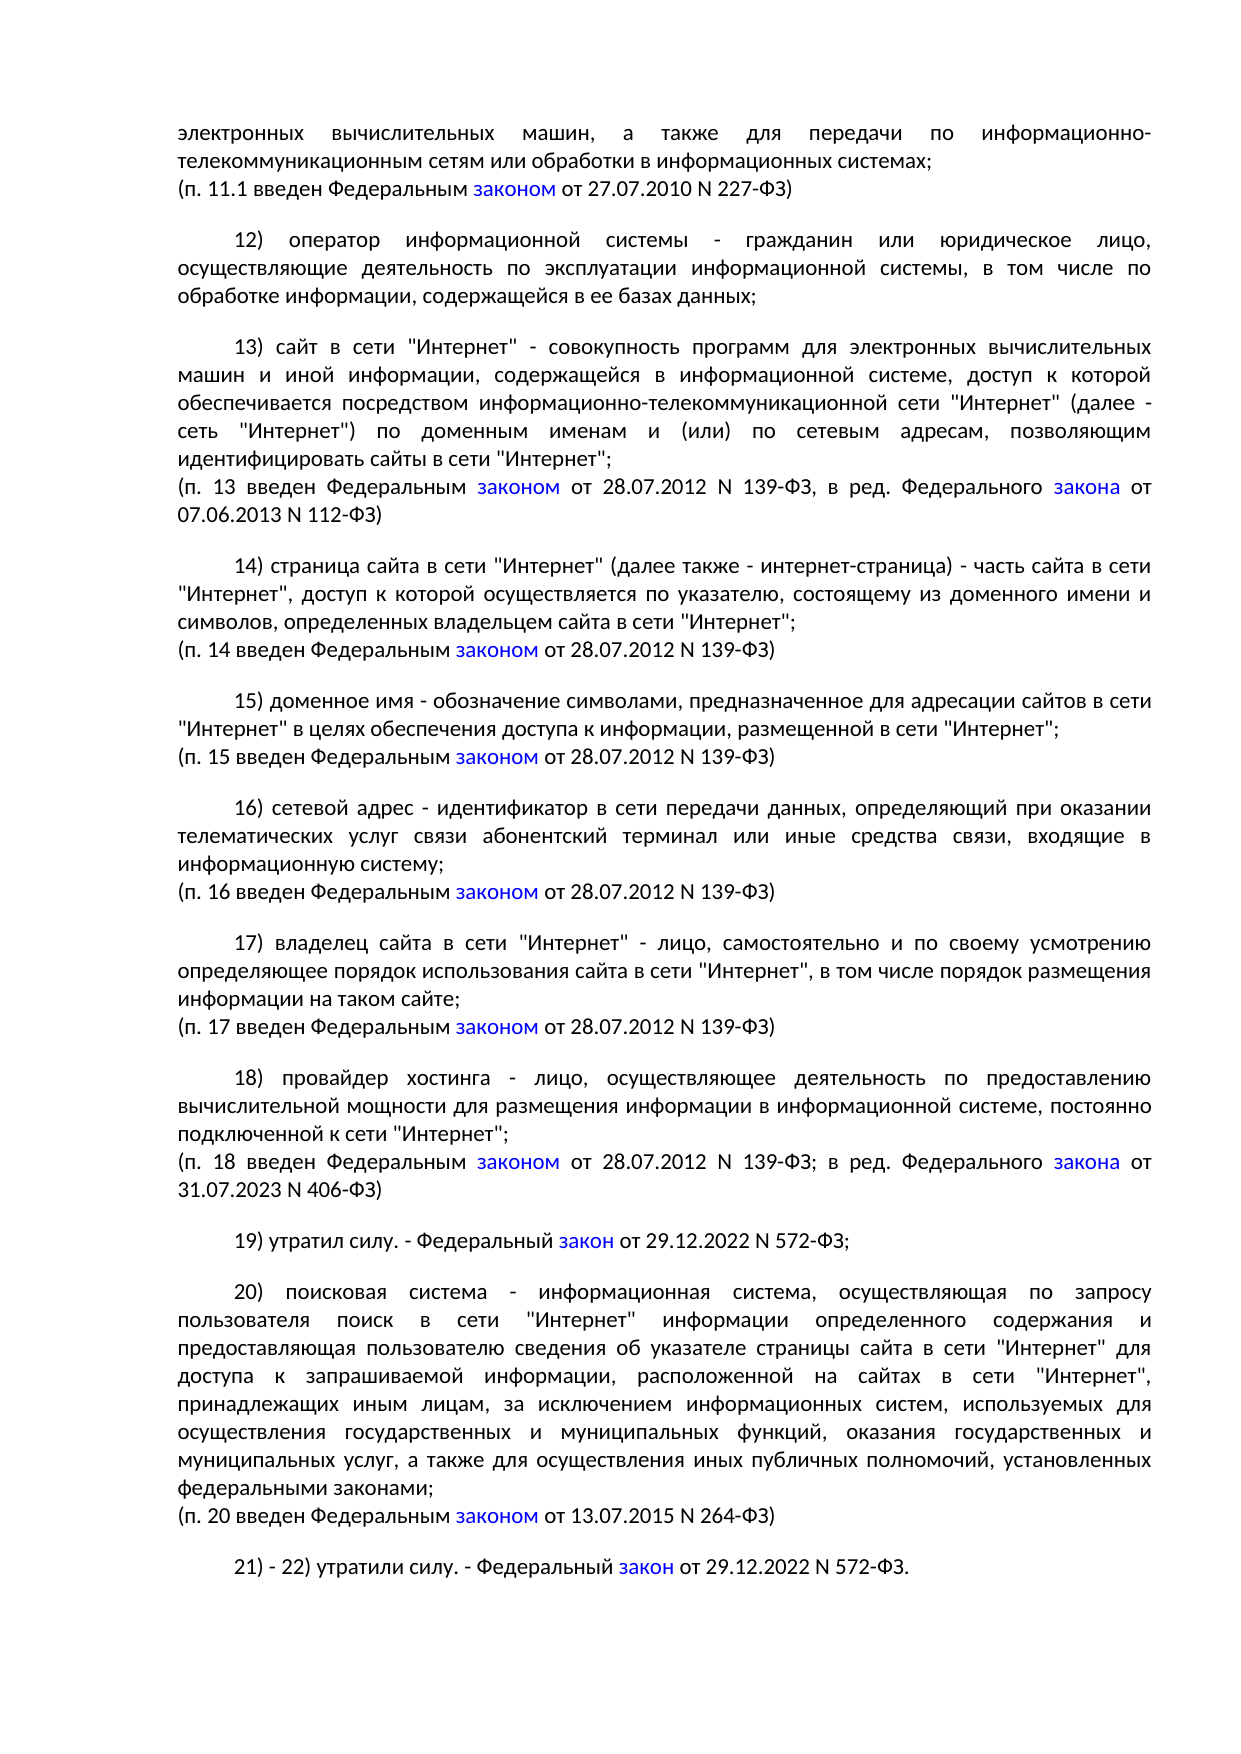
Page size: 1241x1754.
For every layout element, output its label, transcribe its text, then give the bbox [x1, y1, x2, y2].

text 14) страница сайта в сети "Интернет" (далее также - интернет-страница) - часть сайта в сети "Интернет", доступ к которой осуществляется по указателю, состоящему из доменного имени и символов, определенных владельцем сайта в сети "Интернет"; [177, 551, 1152, 635]
text 16) сетевой адрес - идентификатор в сети передачи данных, определяющий при оказании телематических услуг связи абонентский терминал или иные средства связи, входящие в информационную систему; [177, 793, 1152, 877]
text 12) оператор информационной системы - гражданин или юридическое лицо, осуществляющие деятельность по эксплуатации информационной системы, в том числе по обработке информации, содержащейся в ее базах данных; [177, 225, 1152, 309]
text (п. 18 введен Федеральным законом от 28.07.2012 N 139-ФЗ; в ред. Федерального закона от 31.07.2023 N 406-ФЗ) [177, 1147, 1152, 1203]
text 20) поисковая система - информационная система, осуществляющая по запросу пользователя поиск в сети "Интернет" информации определенного содержания и предоставляющая пользователю сведения об указателе страницы сайта в сети "Интернет" для доступа к запрашиваемой информации, расположенной на сайтах в сети "Интернет", принадлежащих иным лицам, за исключением информационных систем, используемых для осуществления государственных и муниципальных функций, оказания государственных и муниципальных услуг, а также для осуществления иных публичных полномочий, установленных федеральными законами; [177, 1277, 1152, 1501]
text (п. 13 введен Федеральным законом от 28.07.2012 N 139-ФЗ, в ред. Федерального закона от 07.06.2013 N 112-ФЗ) [177, 472, 1152, 528]
text 21) - 22) утратили силу. - Федеральный закон от 29.12.2022 N 572-ФЗ. [177, 1552, 1152, 1580]
text (п. 16 введен Федеральным законом от 28.07.2012 N 139-ФЗ) [177, 877, 1152, 905]
text (п. 15 введен Федеральным законом от 28.07.2012 N 139-ФЗ) [177, 742, 1152, 770]
text 13) сайт в сети "Интернет" - совокупность программ для электронных вычислительных машин и иной информации, содержащейся в информационной системе, доступ к которой обеспечивается посредством информационно-телекоммуникационной сети "Интернет" (далее - сеть "Интернет") по доменным именам и (или) по сетевым адресам, позволяющим идентифицировать сайты в сети "Интернет"; [177, 332, 1152, 472]
text (п. 20 введен Федеральным законом от 13.07.2015 N 264-ФЗ) [177, 1501, 1152, 1529]
text 15) доменное имя - обозначение символами, предназначенное для адресации сайтов в сети "Интернет" в целях обеспечения доступа к информации, размещенной в сети "Интернет"; [177, 686, 1152, 742]
text 19) утратил силу. - Федеральный закон от 29.12.2022 N 572-ФЗ; [177, 1226, 1152, 1254]
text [177, 118, 1152, 174]
text (п. 14 введен Федеральным законом от 28.07.2012 N 139-ФЗ) [177, 635, 1152, 663]
text 17) владелец сайта в сети "Интернет" - лицо, самостоятельно и по своему усмотрению определяющее порядок использования сайта в сети "Интернет", в том числе порядок размещения информации на таком сайте; [177, 928, 1152, 1012]
text (п. 11.1 введен Федеральным законом от 27.07.2010 N 227-ФЗ) [177, 174, 1152, 202]
text 18) провайдер хостинга - лицо, осуществляющее деятельность по предоставлению вычислительной мощности для размещения информации в информационной системе, постоянно подключенной к сети "Интернет"; [177, 1063, 1152, 1147]
text (п. 17 введен Федеральным законом от 28.07.2012 N 139-ФЗ) [177, 1012, 1152, 1040]
